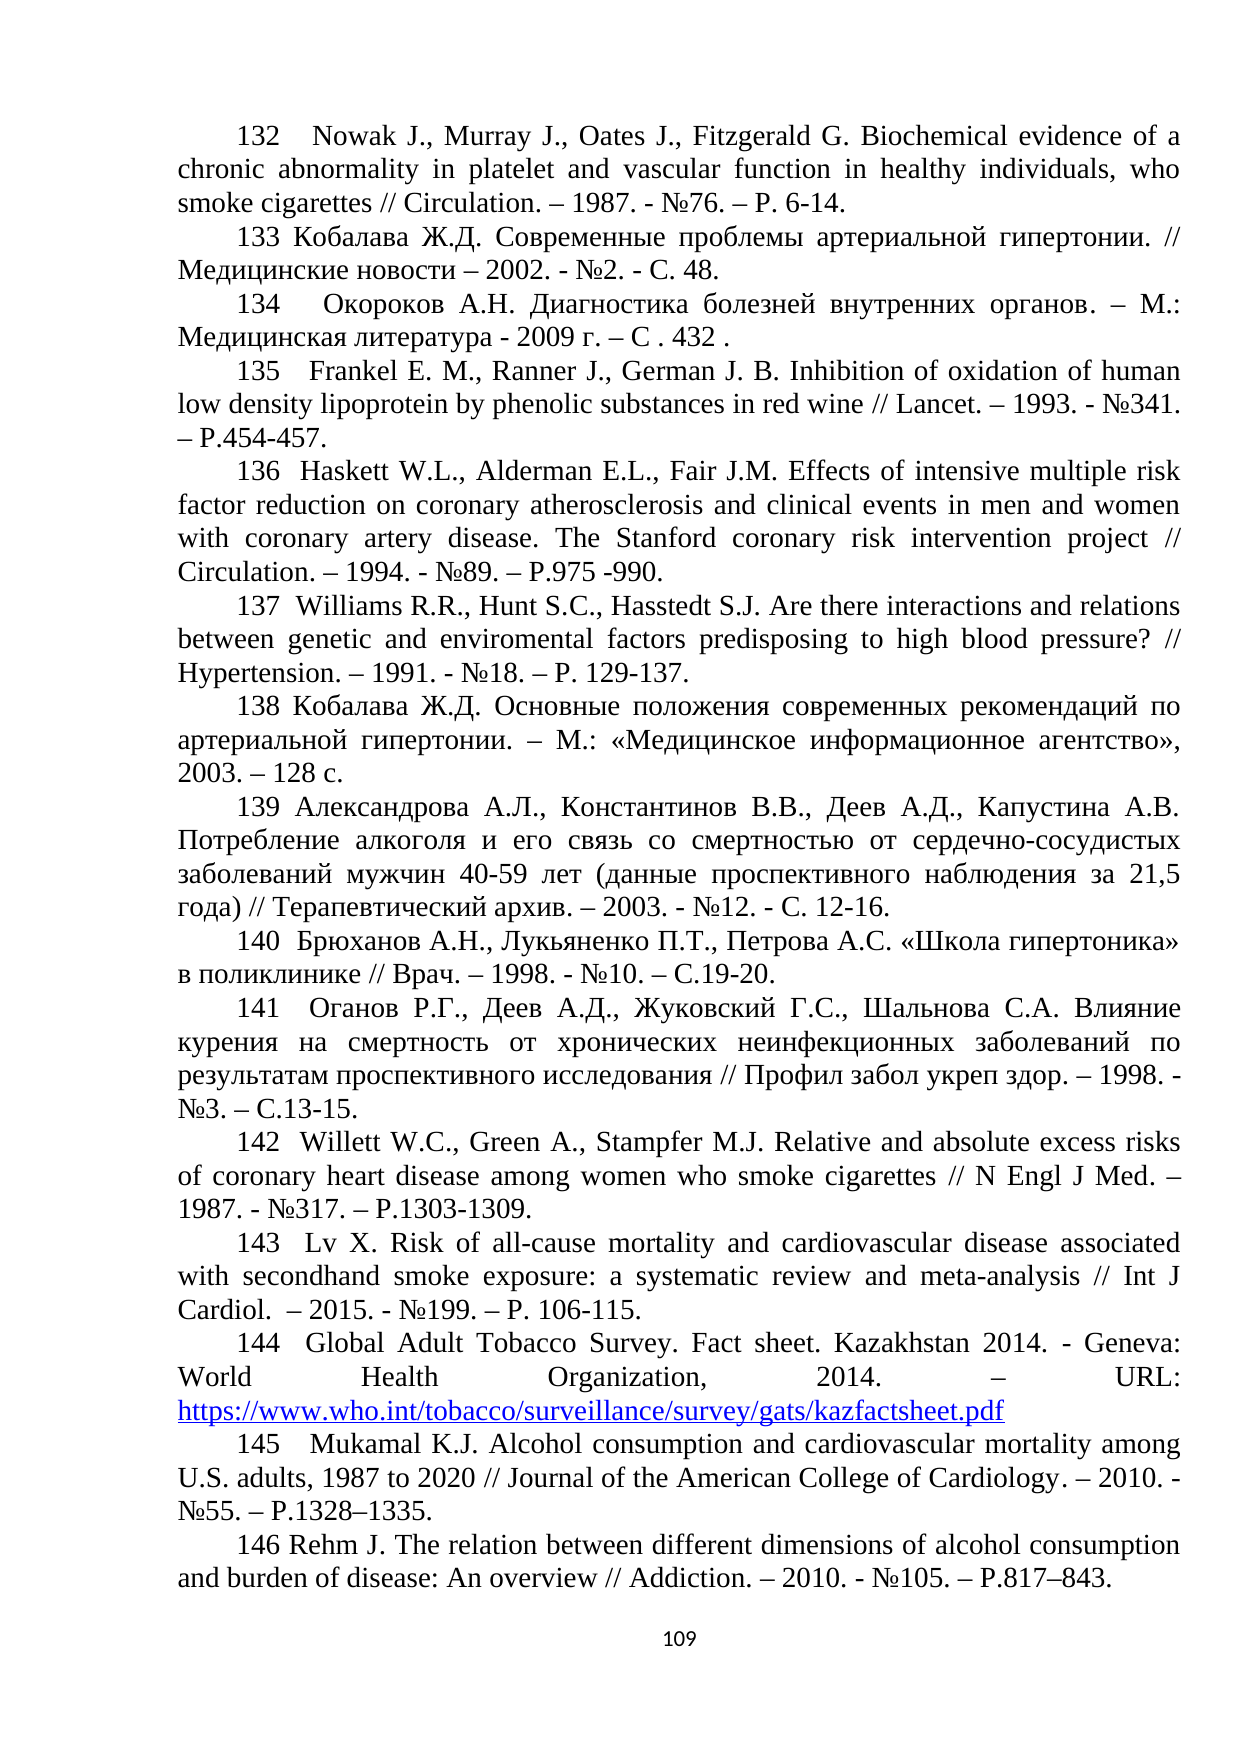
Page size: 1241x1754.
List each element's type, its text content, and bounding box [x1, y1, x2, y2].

text 144 Global Adult Tobacco Survey. Fact sheet. Kazakhstan 2014. - Geneva: World Health Organization, 2014. – URL: https://www.who.int/tobacco/surveillance/survey/gats/kazfactsheet.pdf [177, 1326, 1181, 1426]
text 137 Williams R.R., Hunt S.С., Hasstedt S.J. Are there interactions and relations between genetic and enviromental factors predisposing to high blood pressure? // Hypertension. – 1991. - №18. – Р. 129-137. [177, 588, 1181, 688]
text 132 Nowak J., Murray J., Oates J., Fitzgerald G. Biochemical evidence of a chronic abnormality in platelet and vascular function in healthy individuals, who smoke cigarettes // Circulation. – 1987. - №76. – Р. 6-14. [177, 118, 1181, 219]
text 136 Haskett W.L., Alderman E.L., Fair J.M. Effects of intensive multiple risk factor reduction on coronary atherosclerosis and clinical events in men and women with coronary artery disease. The Stanford coronary risk intervention project // Circulation. – 1994. - №89. – Р.975 -990. [177, 453, 1181, 588]
text 140 Брюханов А.Н., Лукьяненко П.Т., Петрова А.С. «Школа гипертоника» в поликлинике // Врач. – 1998. - №10. – С.19-20. [177, 923, 1181, 990]
text 142 Willett W.C., Green A., Stampfer M.J. Relative and absolute excess risks of coronary heart disease among women who smoke cigarettes // N Engl J Med. – 1987. - №317. – Р.1303-1309. [177, 1124, 1181, 1225]
text 138 Кобалава Ж.Д. Основные положения современных рекомендаций по артериальной гипертонии. – М.: «Медицинское информационное агентство», 2003. – 128 с. [177, 688, 1181, 789]
text 143 Lv X. Risk of all-cause mortality and cardiovascular disease associated with secondhand smoke exposure: a systematic review and meta-analysis // Int J Cardiol. – 2015. - №199. – Р. 106-115. [177, 1225, 1181, 1326]
text 135 Frankel E. M., Ranner J., German J. B. Inhibition of oxidation of human low density lipoprotein by phenolic substances in red wine // Lancet. – 1993. - №341. – Р.454-457. [177, 353, 1181, 453]
text 133 Кобалава Ж.Д. Современные проблемы артериальной гипертонии. // Медицинские новости – 2002. - №2. - С. 48. [177, 219, 1181, 286]
text 146 Rehm J. The relation between different dimensions of alcohol consumption and burden of disease: An overview // Addiction. – 2010. - №105. – Р.817–843. [177, 1527, 1181, 1594]
text 145 Mukamal K.J. Alcohol consumption and cardiovascular mortality among U.S. adults, 1987 to 2020 // Journal of the American College of Cardiology. – 2010. - №55. – Р.1328–1335. [177, 1426, 1181, 1527]
text 139 Александрова А.Л., Константинов В.В., Деев А.Д., Капустина А.В. Потребление алкоголя и его связь со смертностью от сердечно-сосудистых заболеваний мужчин 40-59 лет (данные проспективного наблюдения за 21,5 года) // Терапевтический архив. – 2003. - №12. - С. 12-16. [177, 789, 1181, 923]
text 134 Окороков А.Н. Диагностика болезней внутренних органов. – М.: Медицинская литература - 2009 г. – С . 432 . [177, 286, 1181, 353]
text 141 Оганов Р.Г., Деев А.Д., Жуковский Г.С., Шальнова С.А. Влияние курения на смертность от хронических неинфекционных заболеваний по результатам проспективного исследования // Профил забол укреп здор. – 1998. - №3. – С.13-15. [177, 990, 1181, 1124]
